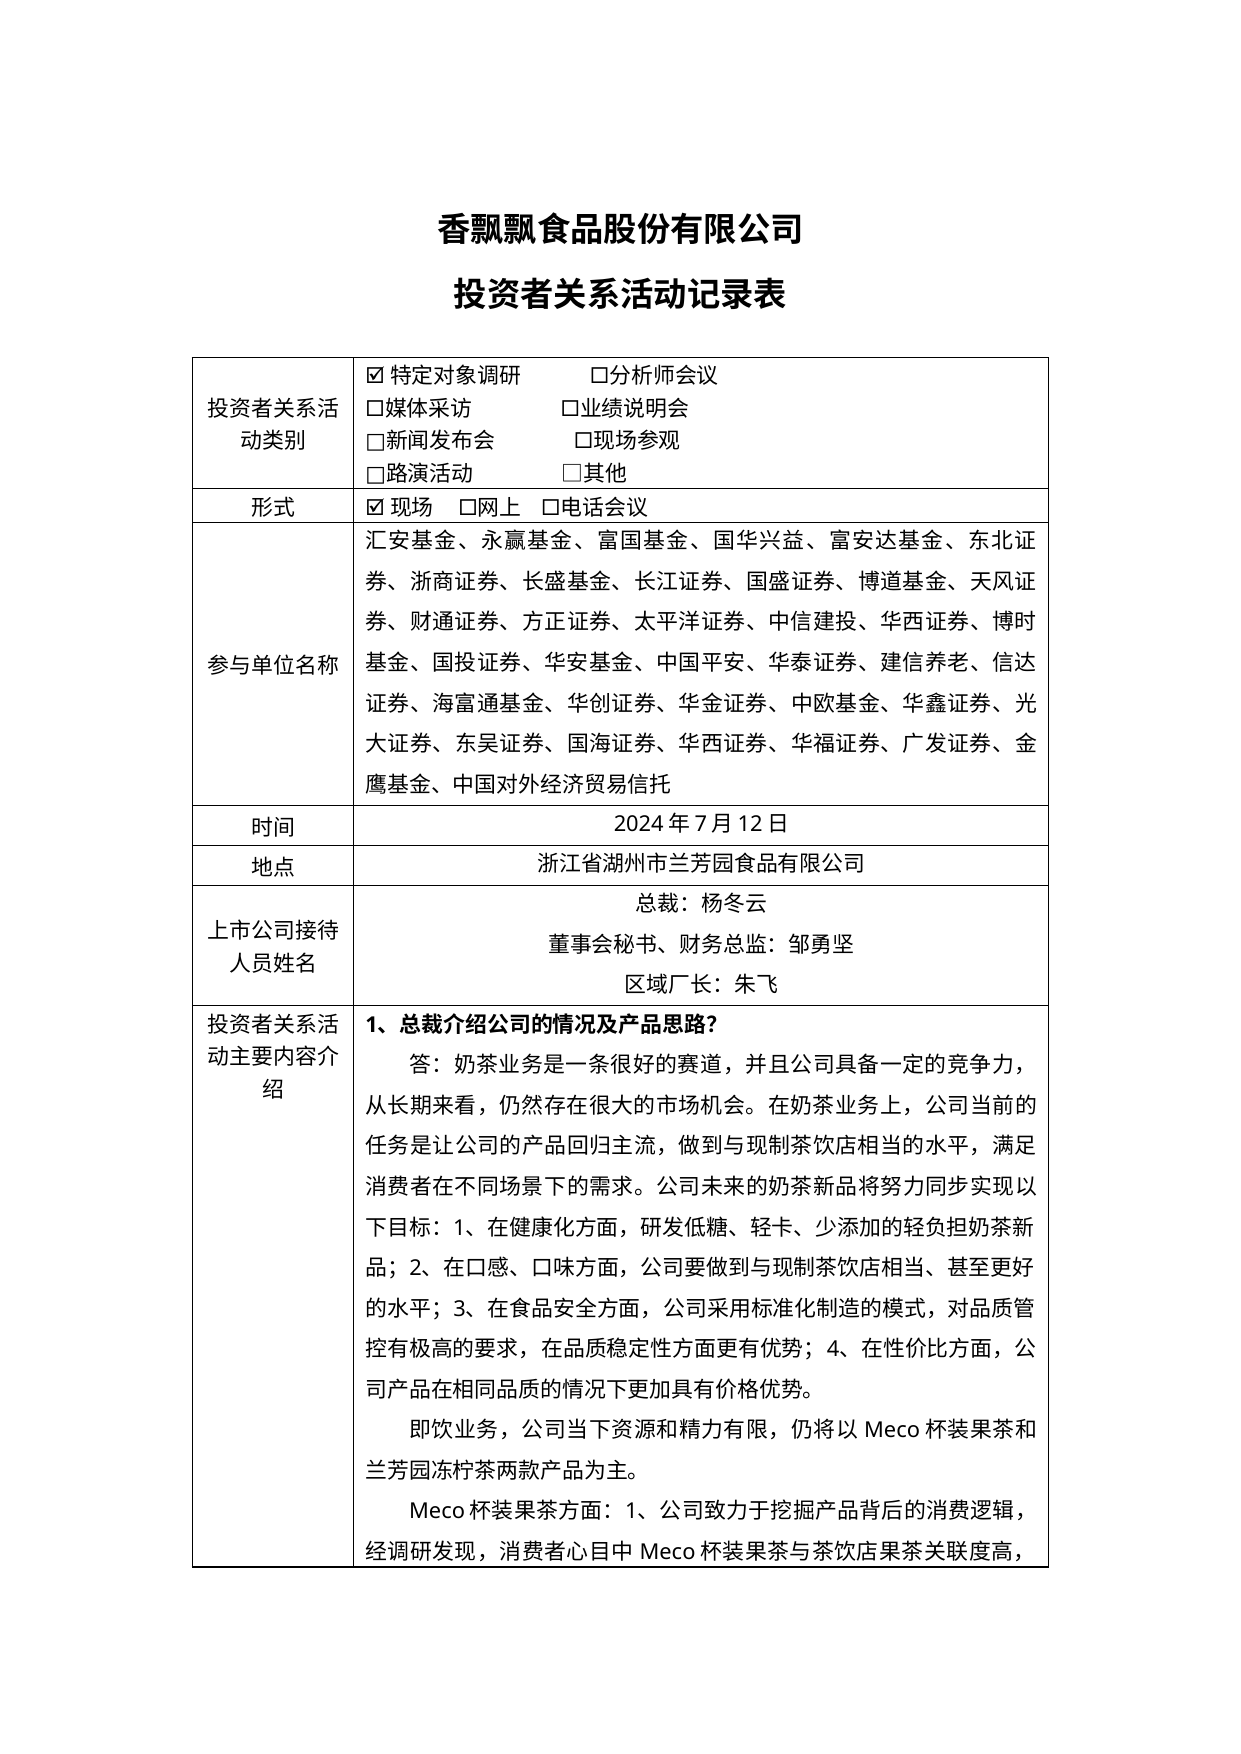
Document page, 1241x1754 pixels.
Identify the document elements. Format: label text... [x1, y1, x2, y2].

table_cell 地点 [193, 846, 353, 885]
table_cell 形式 [193, 489, 353, 522]
table_cell 参与单位名称 [193, 523, 353, 805]
table_header 特定对象调研 分析师会议 媒体采访 业绩说明会 □新闻发布会 现场参观 □路演活动 □其他 [354, 358, 1048, 488]
table_cell 2024年7月12日 [354, 806, 1048, 845]
text 香飘飘食品股份有限公司 [187, 194, 1053, 259]
table_header 投资者关系活动类别 [193, 358, 353, 488]
table_cell 总裁：杨冬云 董事会秘书、财务总监：邹勇坚 区域厂长：朱飞 [354, 886, 1048, 1005]
table_cell 现场 网上 电话会议 [354, 489, 1048, 522]
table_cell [354, 1006, 1048, 1566]
table_cell 浙江省湖州市兰芳园食品有限公司 [354, 846, 1048, 885]
table_cell 上市公司接待人员姓名 [193, 886, 353, 1005]
table_cell 时间 [193, 806, 353, 845]
table_cell 汇安基金、永赢基金、富国基金、国华兴益、富安达基金、东北证券、浙商证券、长盛基金、长江证券、国盛证券、博道基金、天风证券、财通证券、方正证券、太平洋证券、中信建投、华西证券、博时基金、国投证券、华安基金、中国平安、华泰证券、建信养老、信达证券、海富通基金、华创证券、华金证券、中欧基金、华鑫证券、光大证券、东吴证券、国海证券、华西证券、华福证券、广发证券、金鹰基金、中国对外经济贸易信托 [354, 523, 1048, 805]
text 投资者关系活动记录表 [187, 259, 1053, 324]
table_cell 投资者关系活动主要内容介绍 [193, 1006, 353, 1566]
